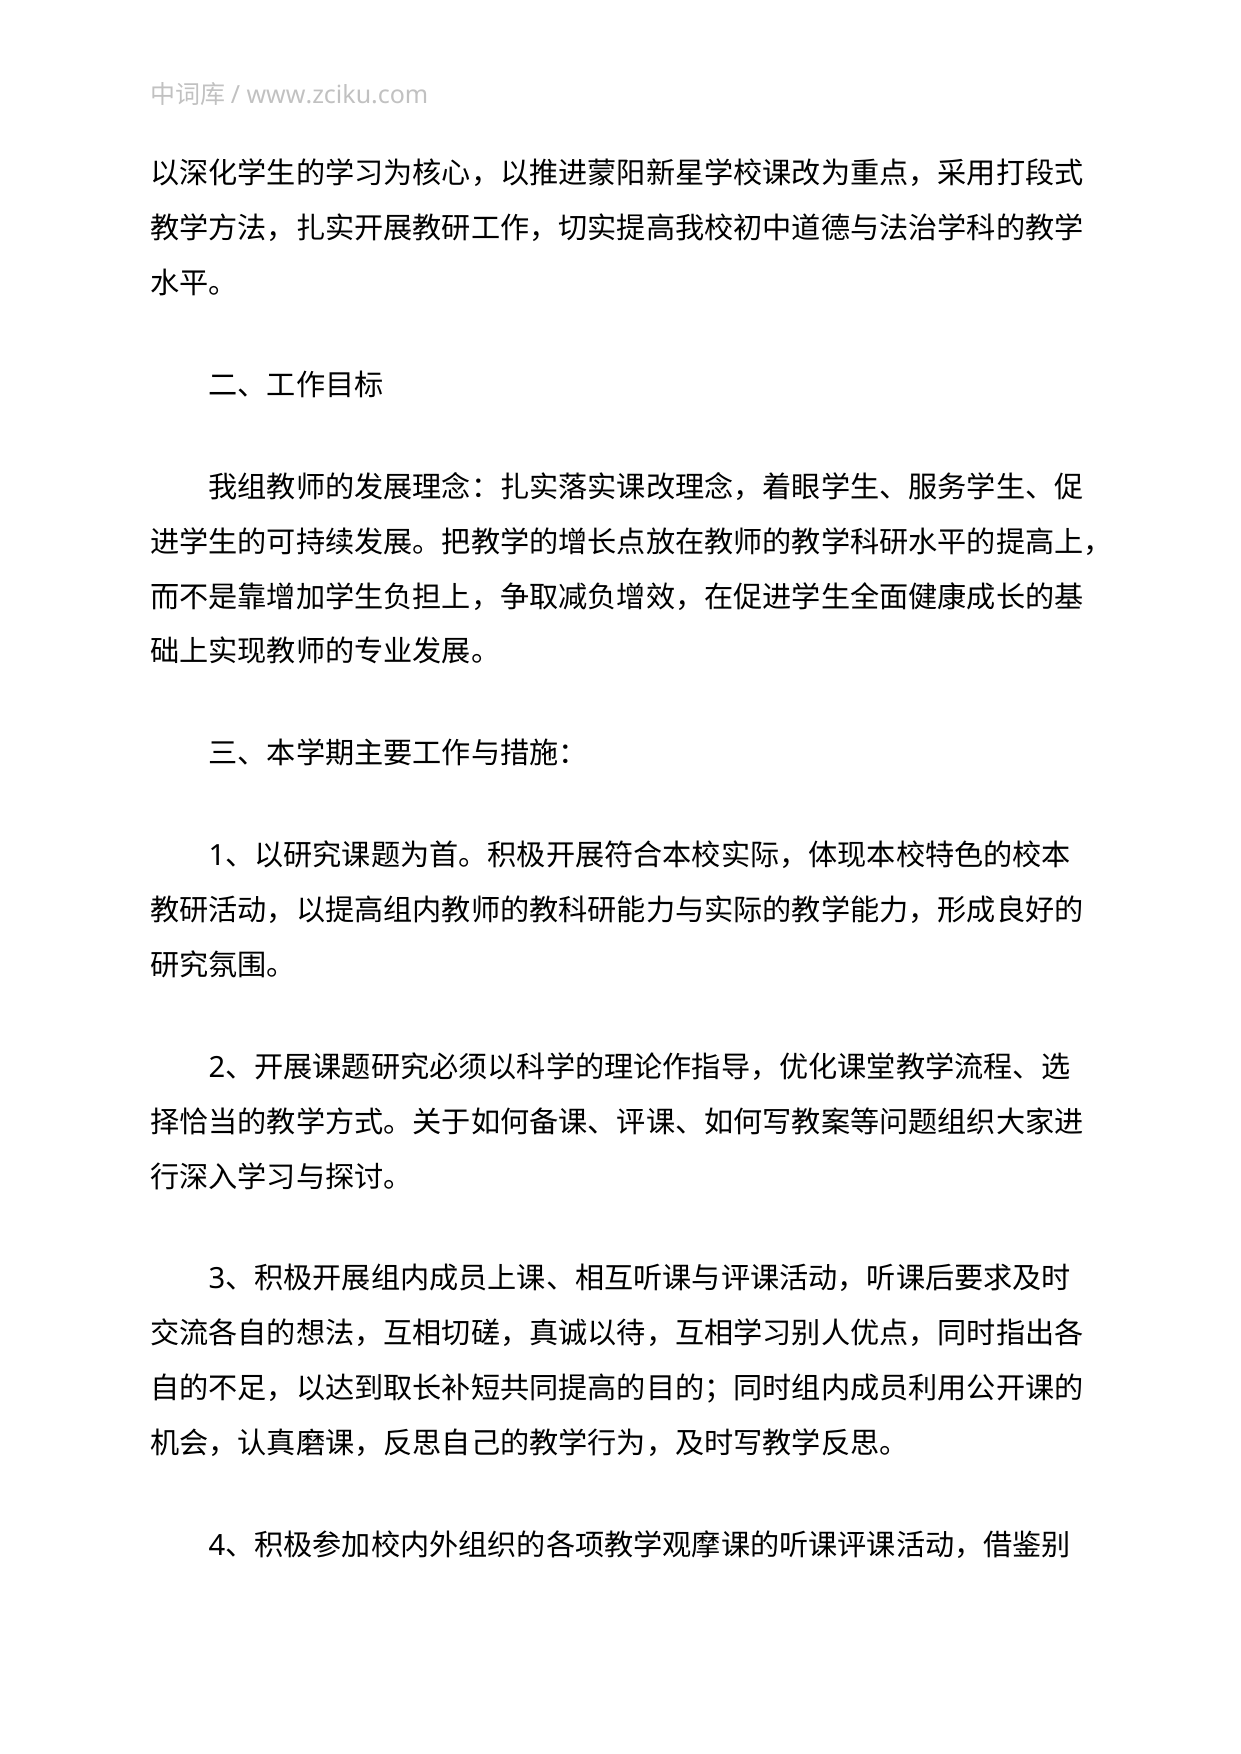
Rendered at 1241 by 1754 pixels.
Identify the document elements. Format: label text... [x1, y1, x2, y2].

text 二、工作目标 [150, 362, 1090, 404]
text 3、积极开展组内成员上课、相互听课与评课活动，听课后要求及时交流各自的想法，互相切磋，真诚以待，互相学习别人优点，同时指出各自的不足，以达到取长补短共同提高的目的；同时组内成员利用公开课的机会，认真磨课，反思自己的教学行为，及时写教学反思。 [150, 1255, 1090, 1462]
text 我组教师的发展理念：扎实落实课改理念，着眼学生、服务学生、促进学生的可持续发展。把教学的增长点放在教师的教学科研水平的提高上，而不是靠增加学生负担上，争取减负增效，在促进学生全面健康成长的基础上实现教师的专业发展。 [150, 463, 1090, 670]
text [150, 150, 1090, 302]
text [150, 1521, 1090, 1564]
text 三、本学期主要工作与措施： [150, 730, 1090, 772]
text 2、开展课题研究必须以科学的理论作指导，优化课堂教学流程、选择恰当的教学方式。关于如何备课、评课、如何写教案等问题组织大家进行深入学习与探讨。 [150, 1043, 1090, 1195]
text 1、以研究课题为首。积极开展符合本校实际，体现本校特色的校本教研活动，以提高组内教师的教科研能力与实际的教学能力，形成良好的研究氛围。 [150, 832, 1090, 984]
